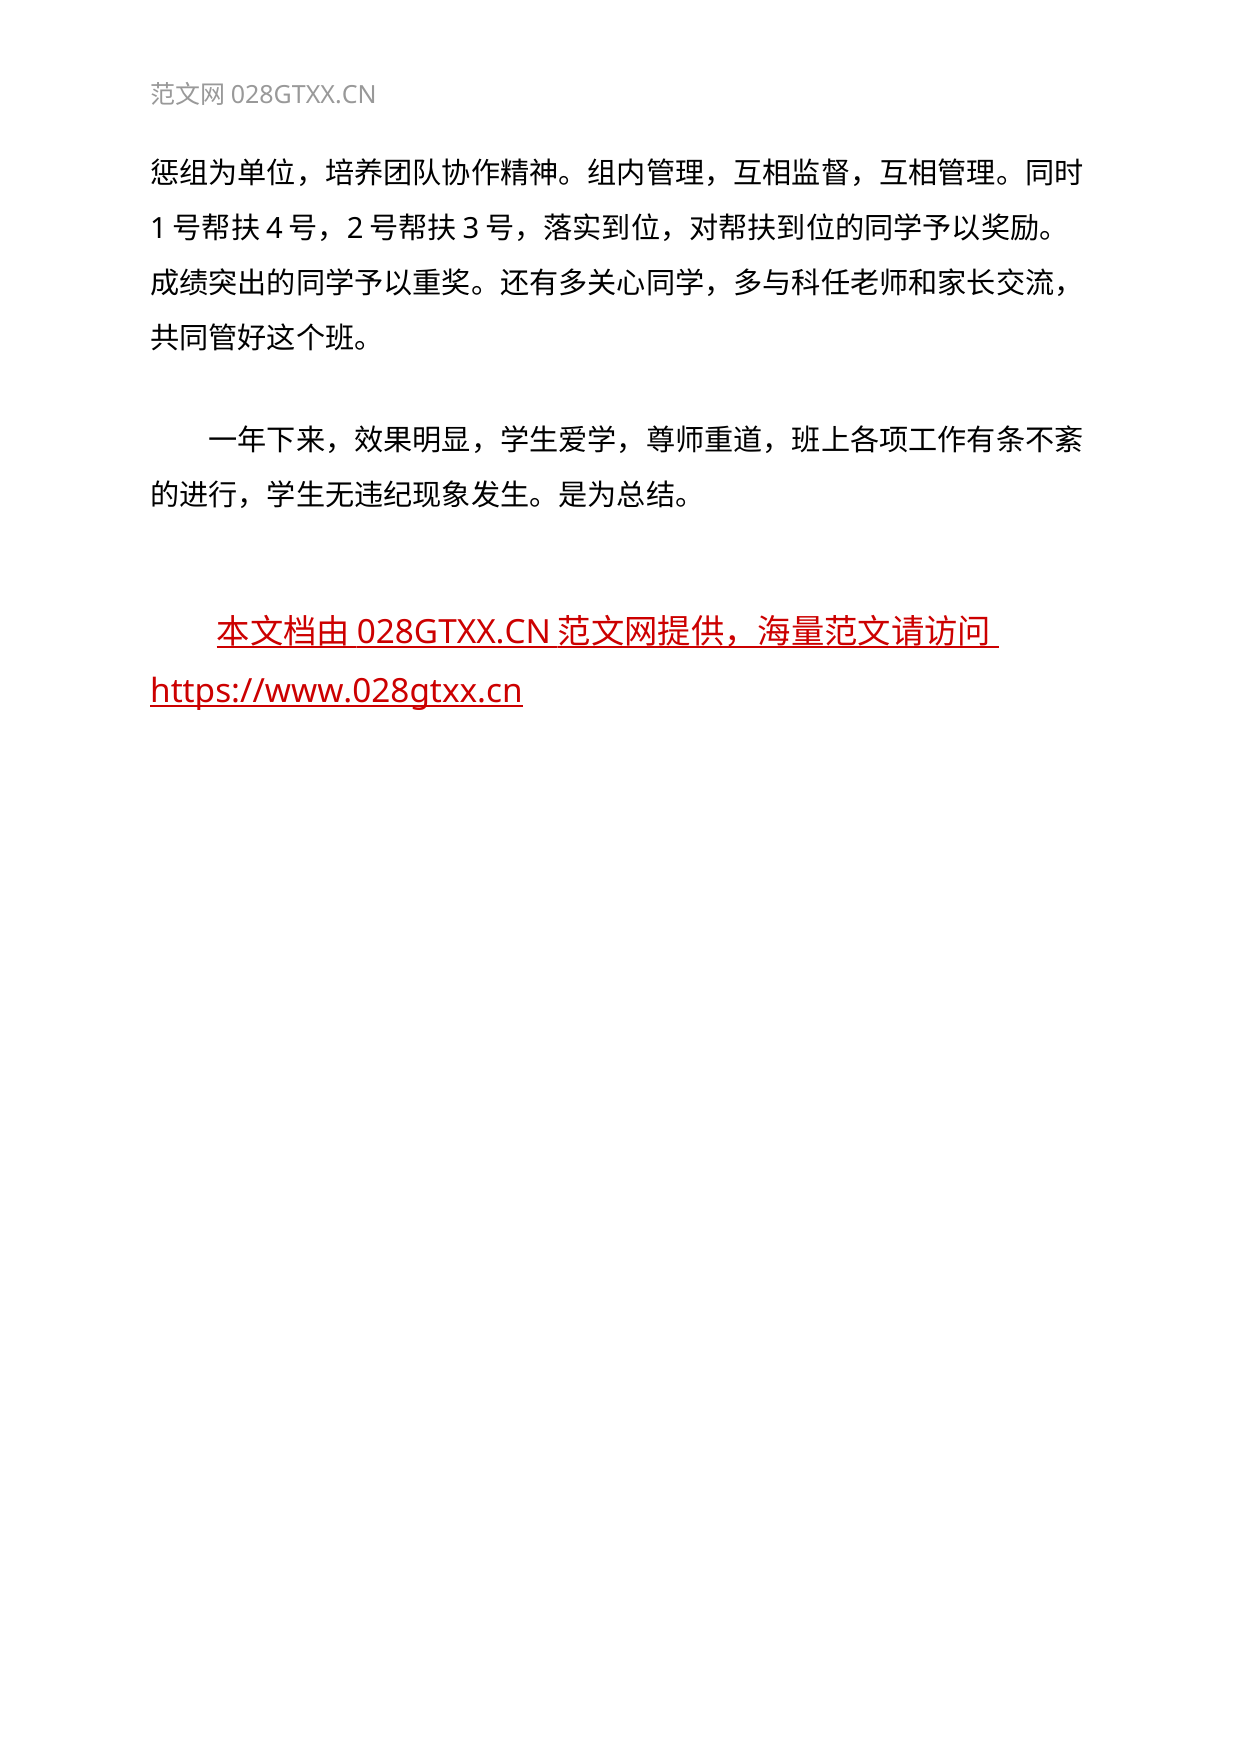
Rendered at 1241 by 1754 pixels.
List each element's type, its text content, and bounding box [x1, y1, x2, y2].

text 一年下来，效果明显，学生爱学，尊师重道，班上各项工作有条不紊的进行，学生无违纪现象发生。是为总结。 [150, 417, 1090, 514]
text 本文档由028GTXX.CN范文网提供，海量范文请访问 https://www.028gtxx.cn [150, 604, 1090, 712]
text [150, 150, 1090, 357]
